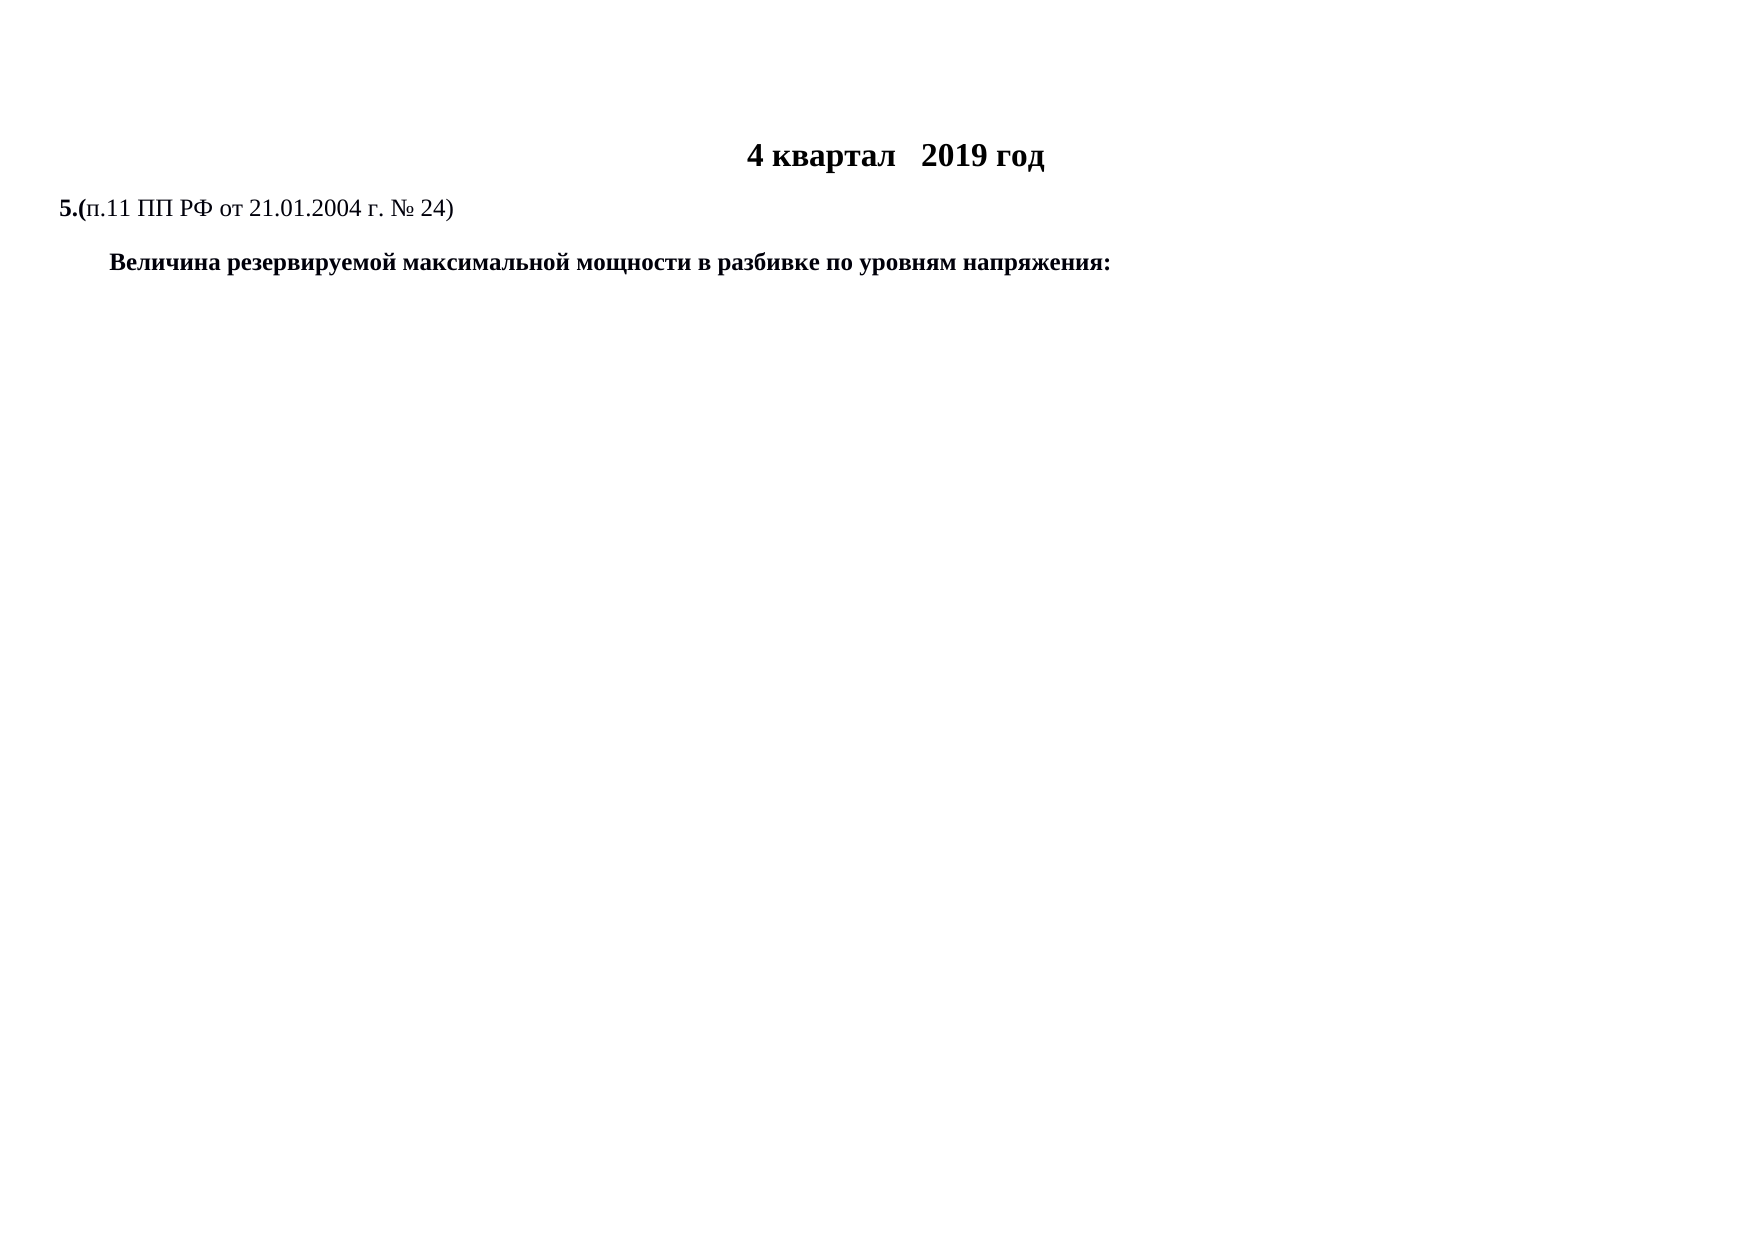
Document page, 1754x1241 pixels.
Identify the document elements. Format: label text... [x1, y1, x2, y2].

list 5.(п.11 ПП РФ от 21.01.2004 г. № 24) [59, 193, 1695, 222]
text 4 квартал 2019 год [97, 136, 1695, 174]
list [59, 247, 1695, 276]
